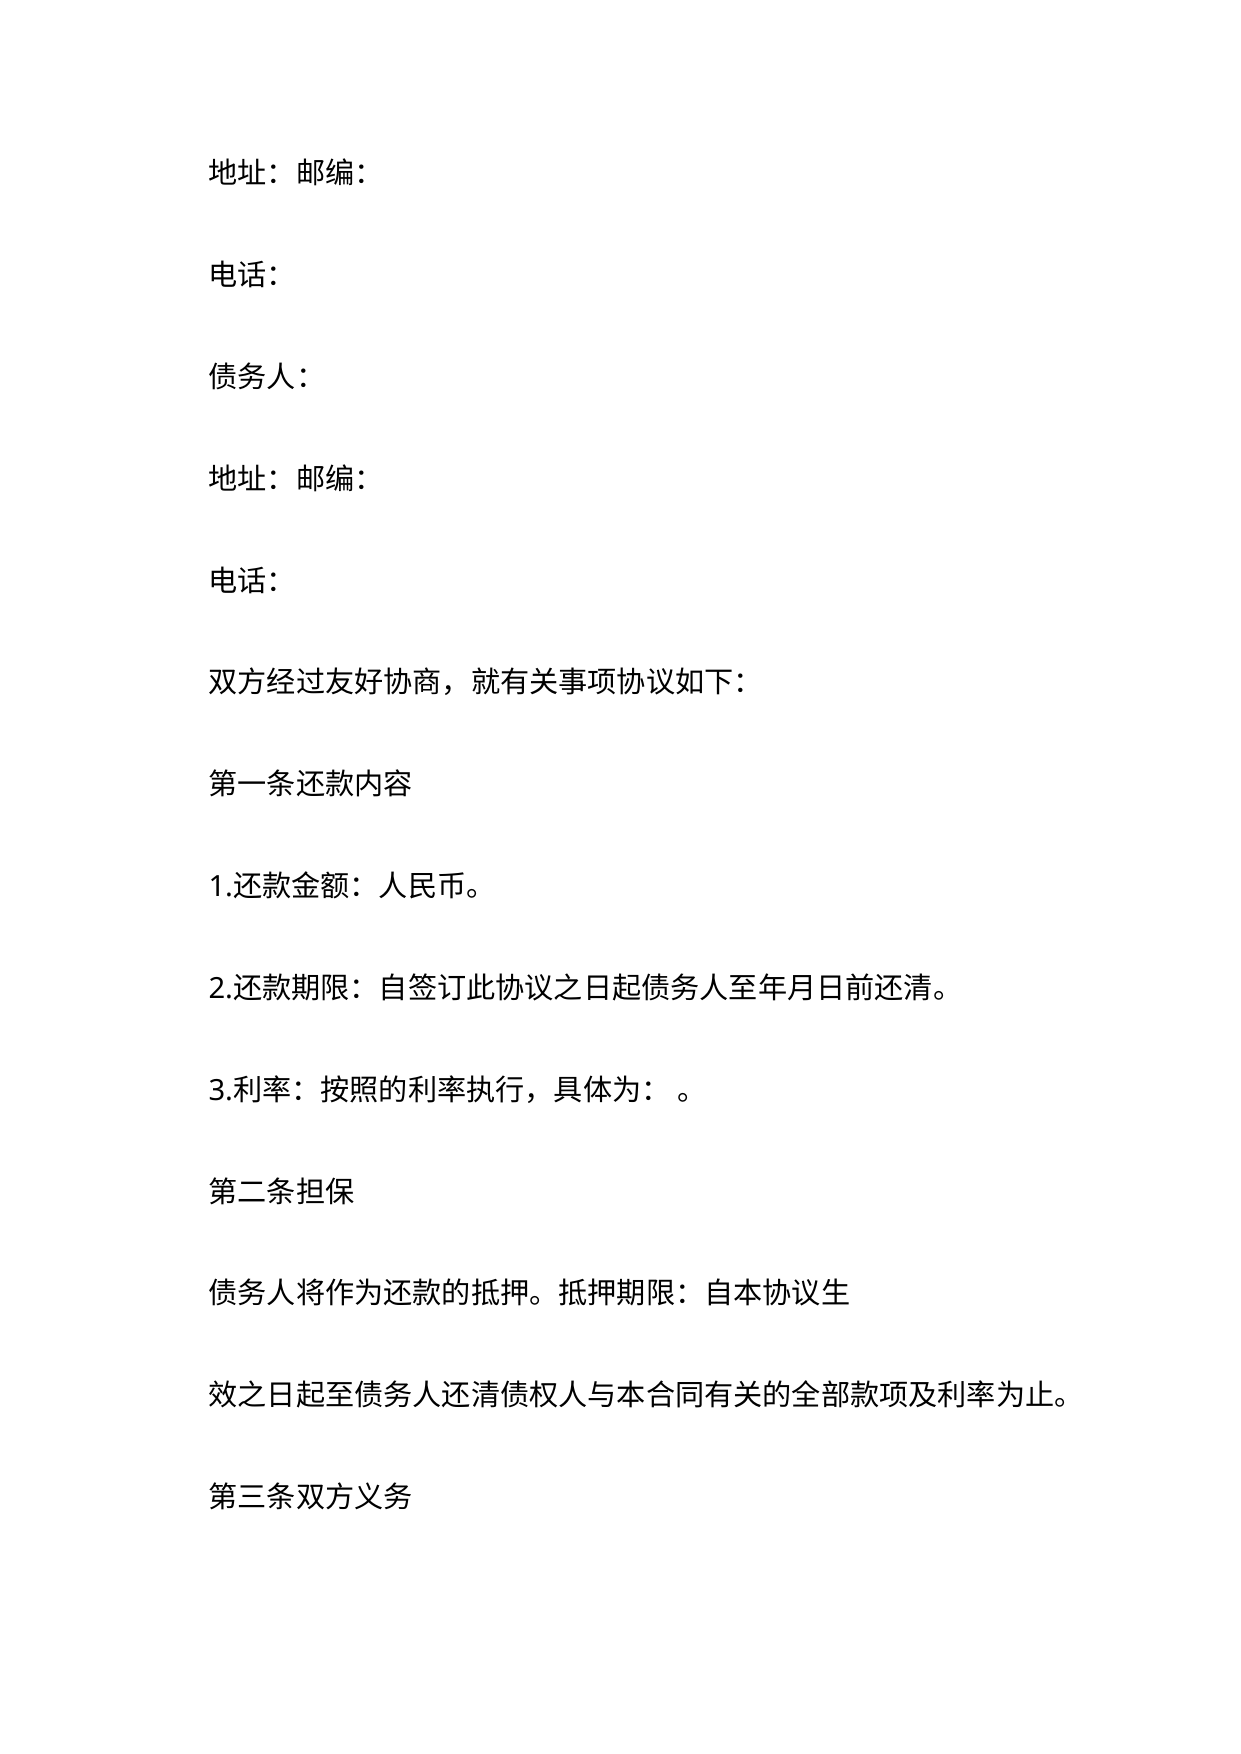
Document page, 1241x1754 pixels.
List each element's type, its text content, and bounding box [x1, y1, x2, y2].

text 电话： [150, 252, 1090, 294]
text 第三条双方义务 [150, 1474, 1090, 1516]
text 债务人将作为还款的抵押。抵押期限：自本协议生 [150, 1270, 1090, 1312]
text 第一条还款内容 [150, 761, 1090, 803]
text 第二条担保 [150, 1168, 1090, 1211]
text 电话： [150, 557, 1090, 599]
text 债务人： [150, 353, 1090, 396]
text 地址：邮编： [150, 150, 1090, 192]
text 效之日起至债务人还清债权人与本合同有关的全部款项及利率为止。 [150, 1372, 1090, 1414]
text 3.利率：按照的利率执行，具体为： 。 [150, 1066, 1090, 1109]
text 地址：邮编： [150, 455, 1090, 498]
text 双方经过友好协商，就有关事项协议如下： [150, 659, 1090, 701]
text 1.还款金额：人民币。 [150, 862, 1090, 905]
text 2.还款期限：自签订此协议之日起债务人至年月日前还清。 [150, 964, 1090, 1007]
